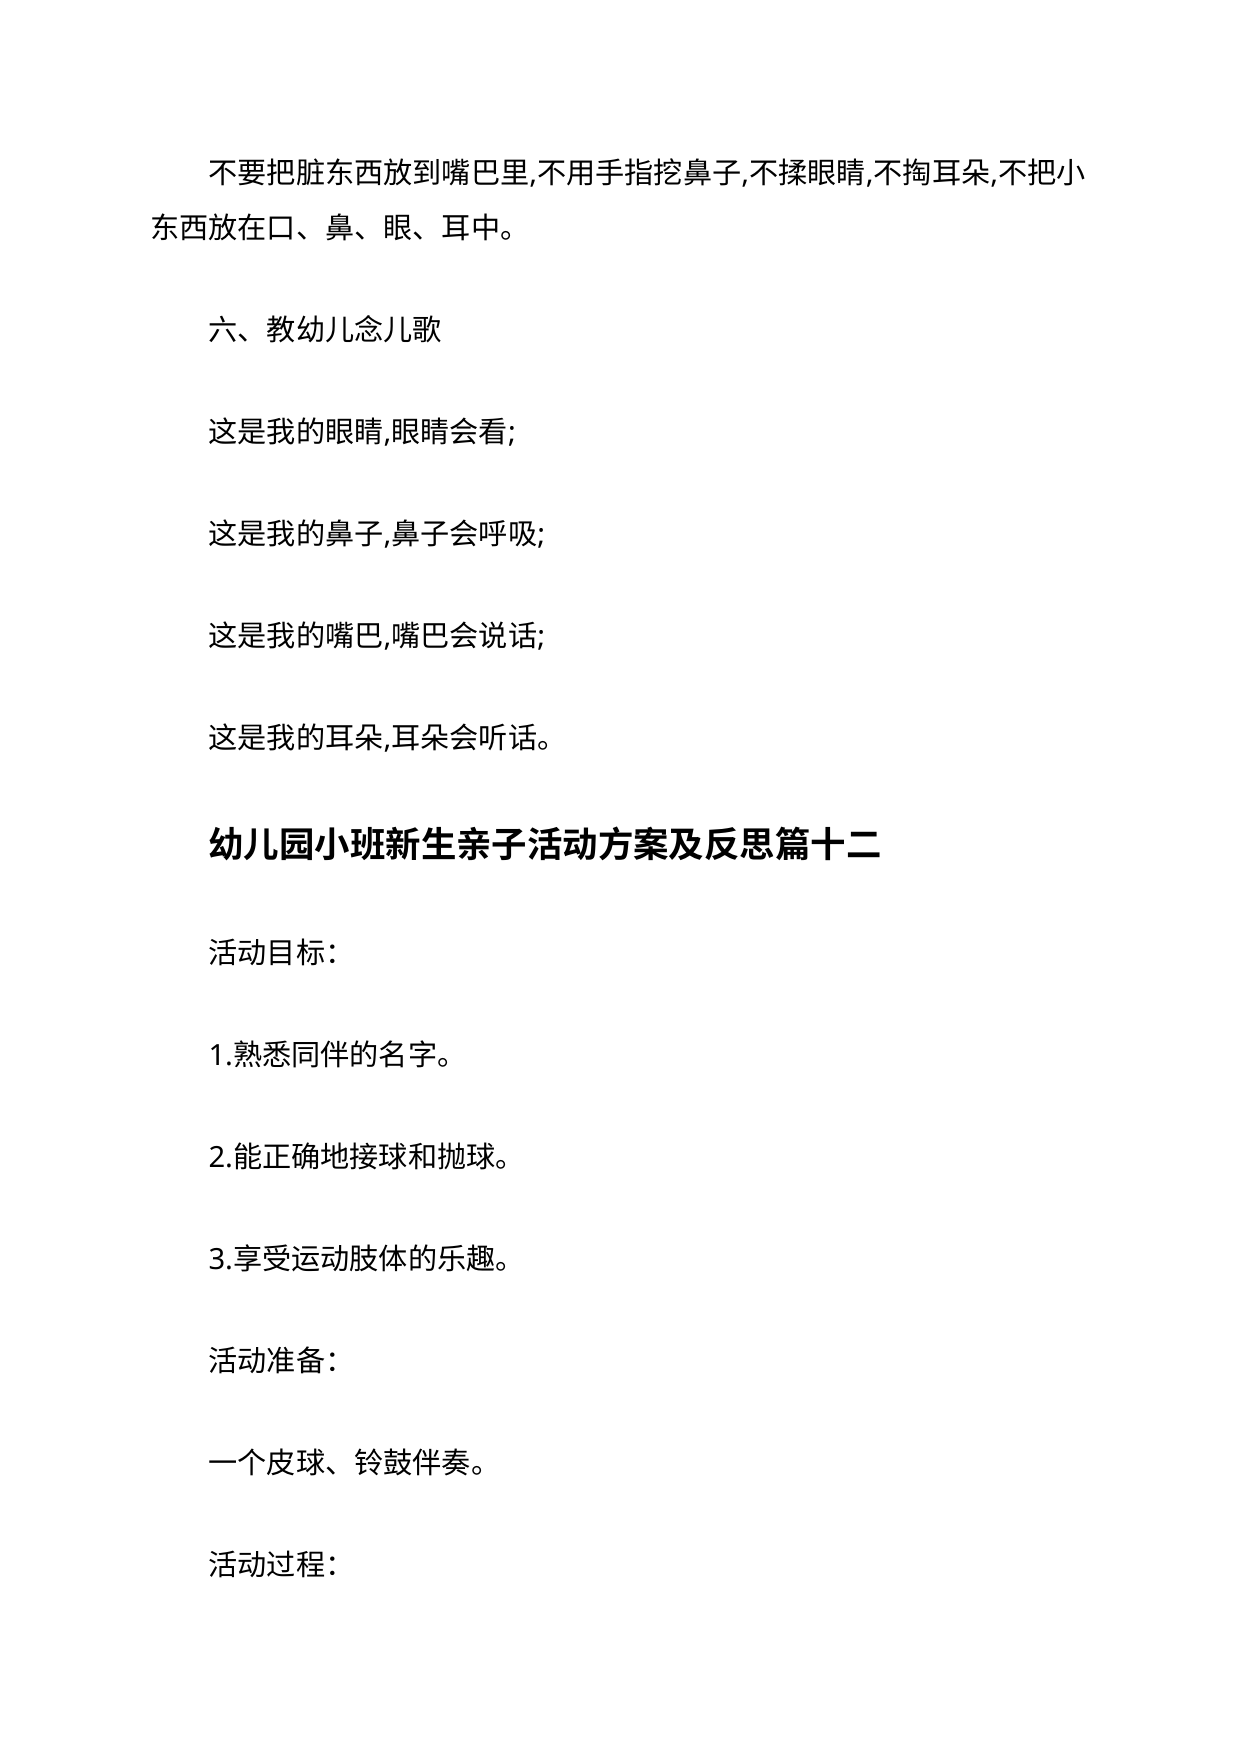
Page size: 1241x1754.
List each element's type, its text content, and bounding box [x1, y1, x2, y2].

text 活动准备： [150, 1338, 1090, 1380]
text 一个皮球、铃鼓伴奏。 [150, 1439, 1090, 1482]
text 这是我的眼睛,眼睛会看; [150, 408, 1090, 451]
text 1.熟悉同伴的名字。 [150, 1032, 1090, 1074]
text 这是我的耳朵,耳朵会听话。 [150, 714, 1090, 757]
text 活动目标： [150, 930, 1090, 972]
text 幼儿园小班新生亲子活动方案及反思篇十二 [150, 816, 1090, 868]
text 不要把脏东西放到嘴巴里,不用手指挖鼻子,不揉眼睛,不掏耳朵,不把小东西放在口、鼻、眼、耳中。 [150, 150, 1090, 247]
text 六、教幼儿念儿歌 [150, 307, 1090, 349]
text 活动过程： [150, 1541, 1090, 1583]
text 这是我的鼻子,鼻子会呼吸; [150, 511, 1090, 553]
text 这是我的嘴巴,嘴巴会说话; [150, 612, 1090, 655]
text 2.能正确地接球和抛球。 [150, 1134, 1090, 1176]
text 3.享受运动肢体的乐趣。 [150, 1236, 1090, 1278]
